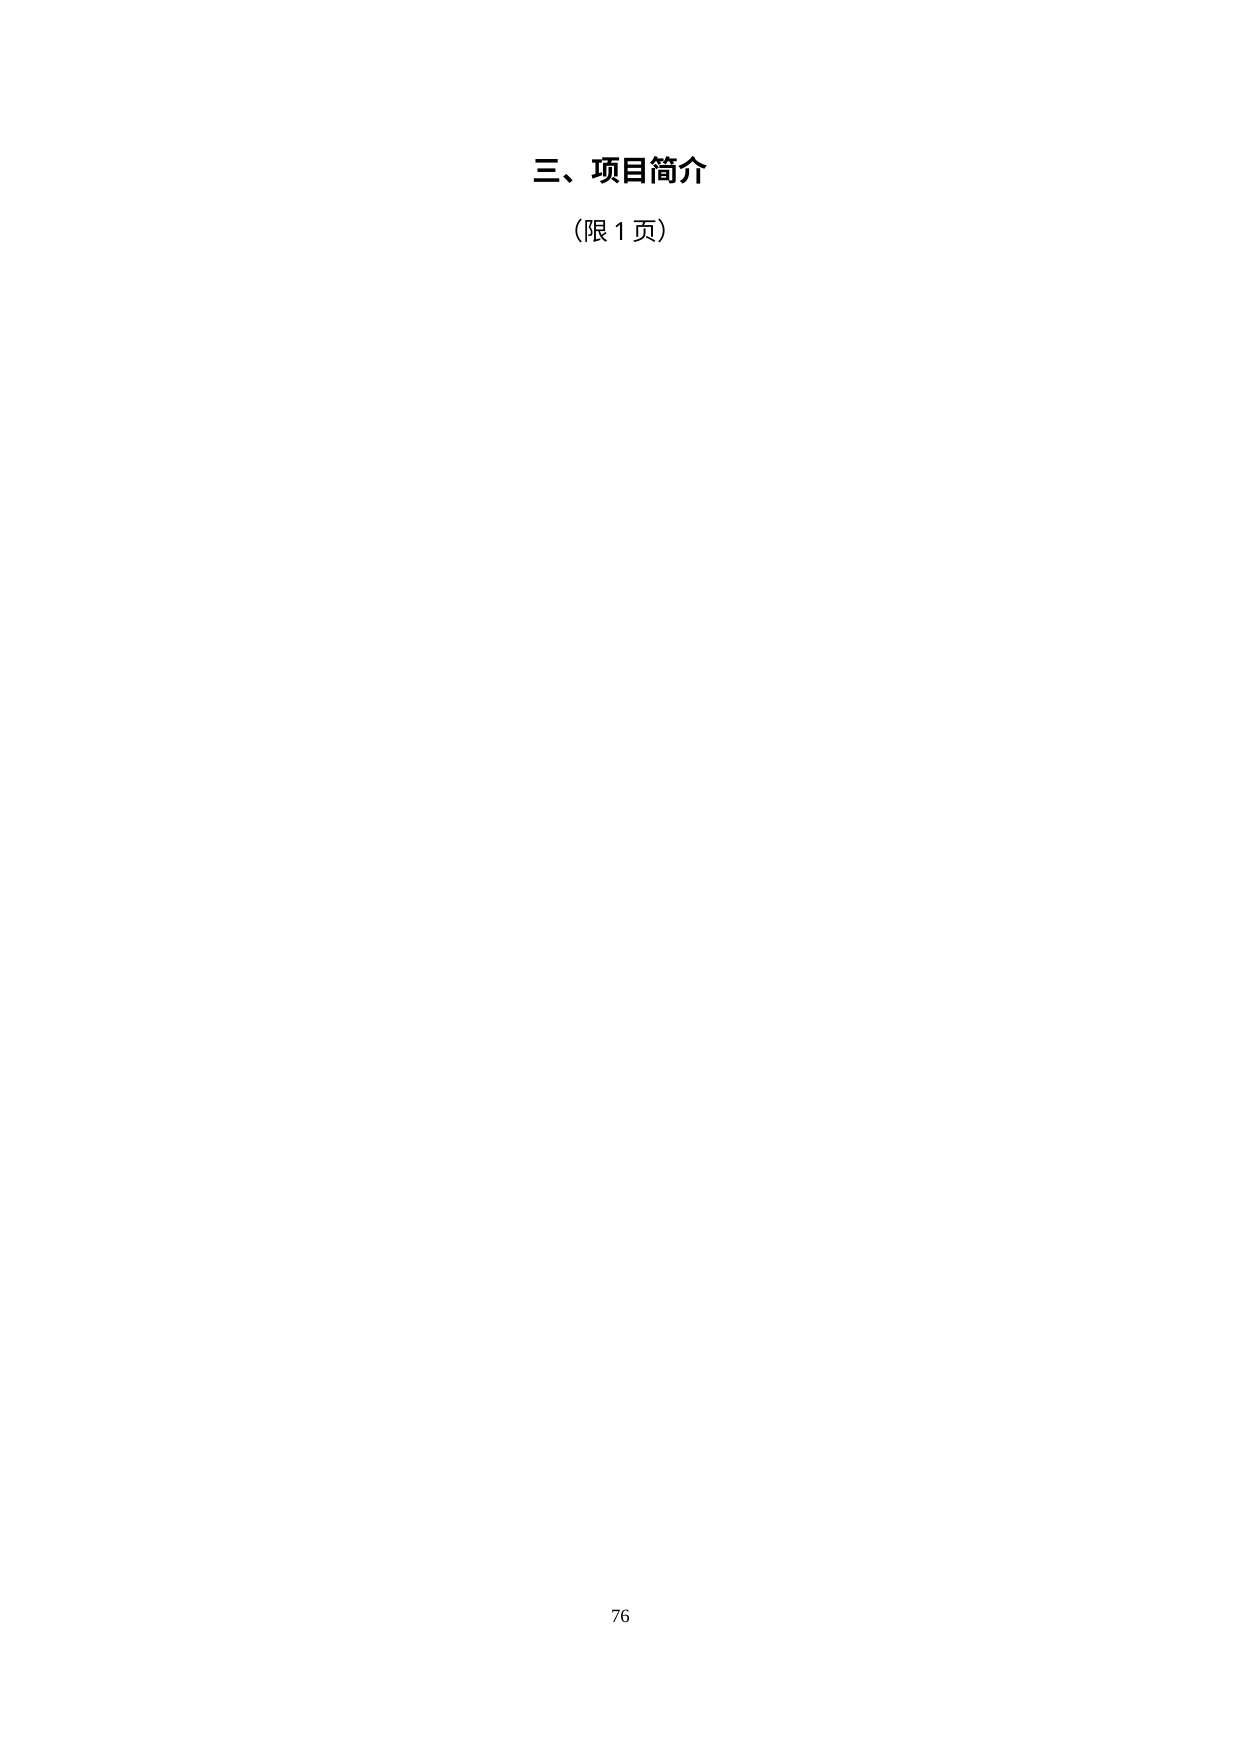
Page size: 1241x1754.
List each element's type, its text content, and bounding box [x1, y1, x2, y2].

text （限1页） [165, 211, 1075, 247]
text 三、项目简介 [165, 148, 1075, 190]
